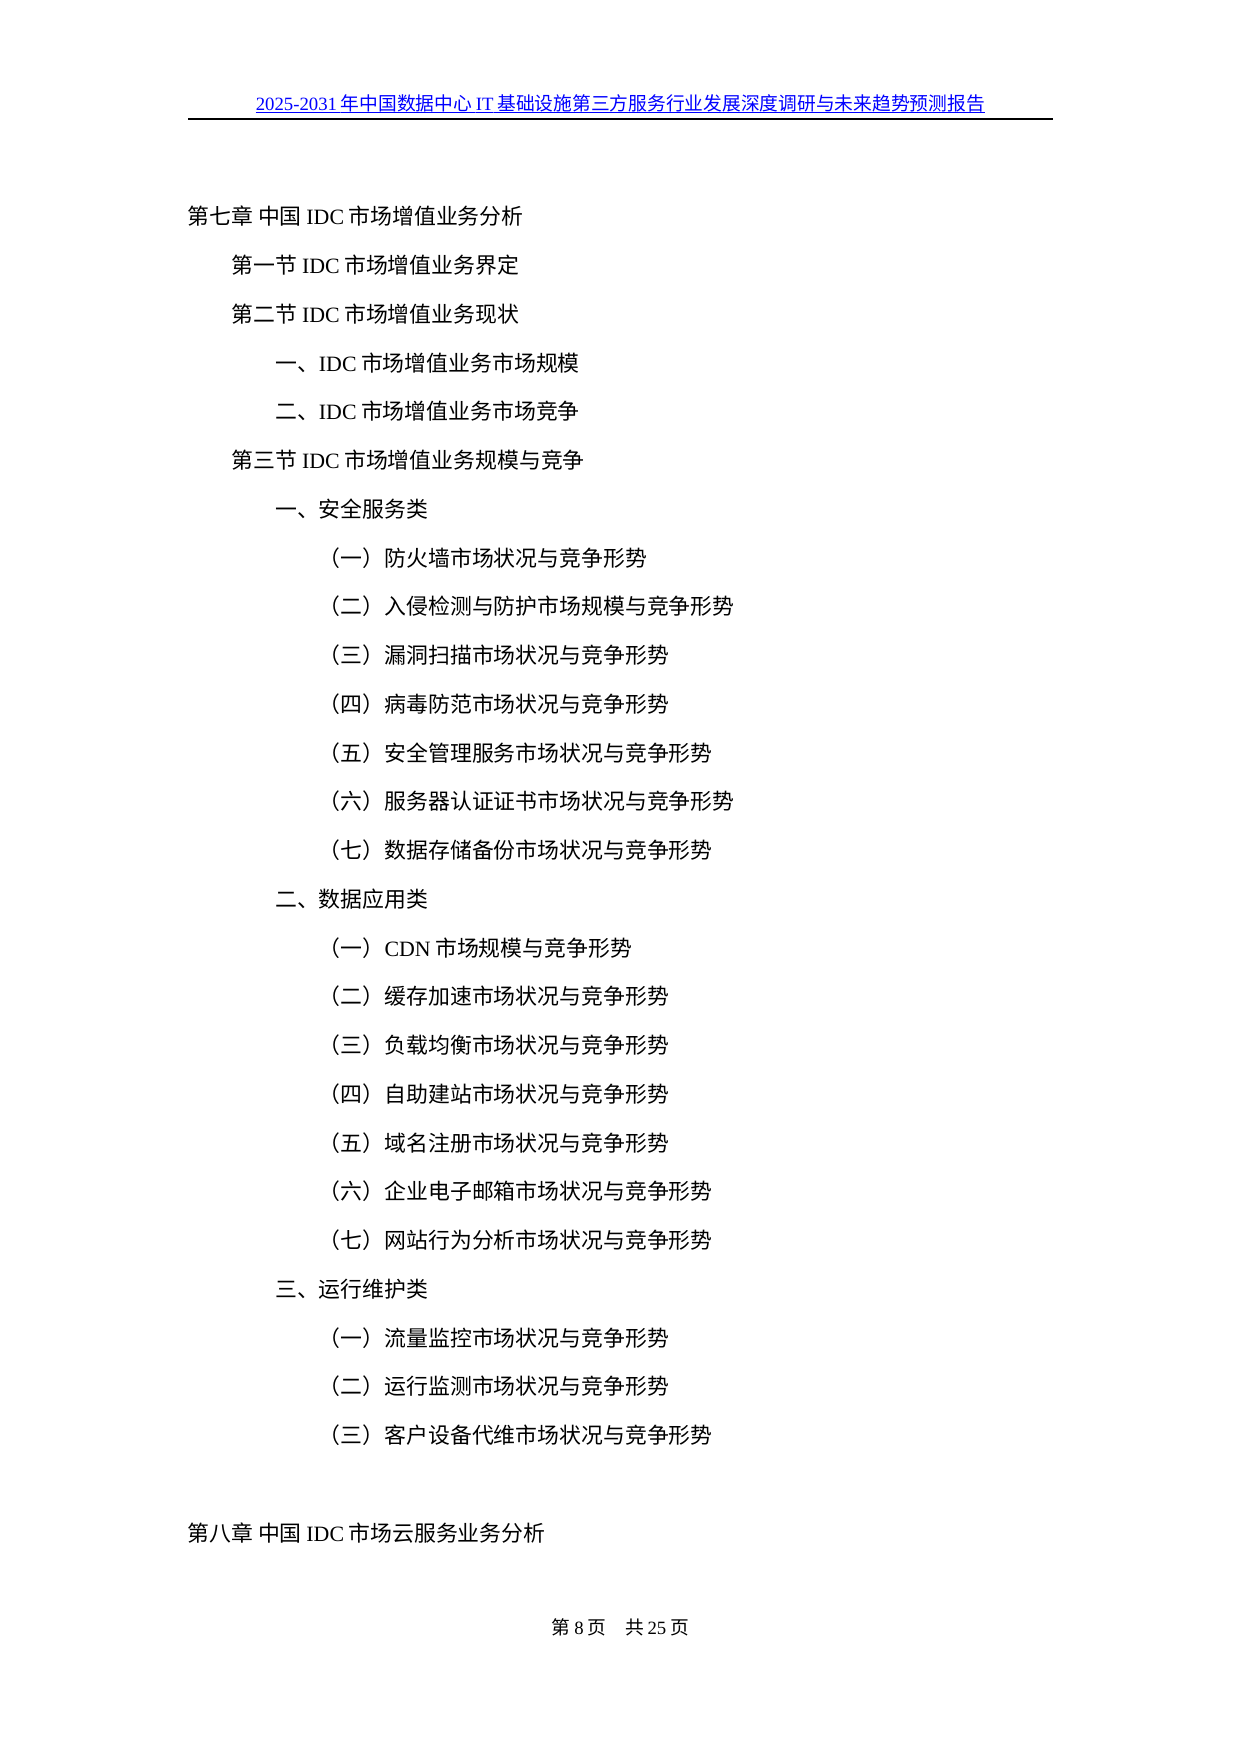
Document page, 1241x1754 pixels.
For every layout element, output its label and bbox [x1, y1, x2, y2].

text [187, 150, 1053, 1548]
